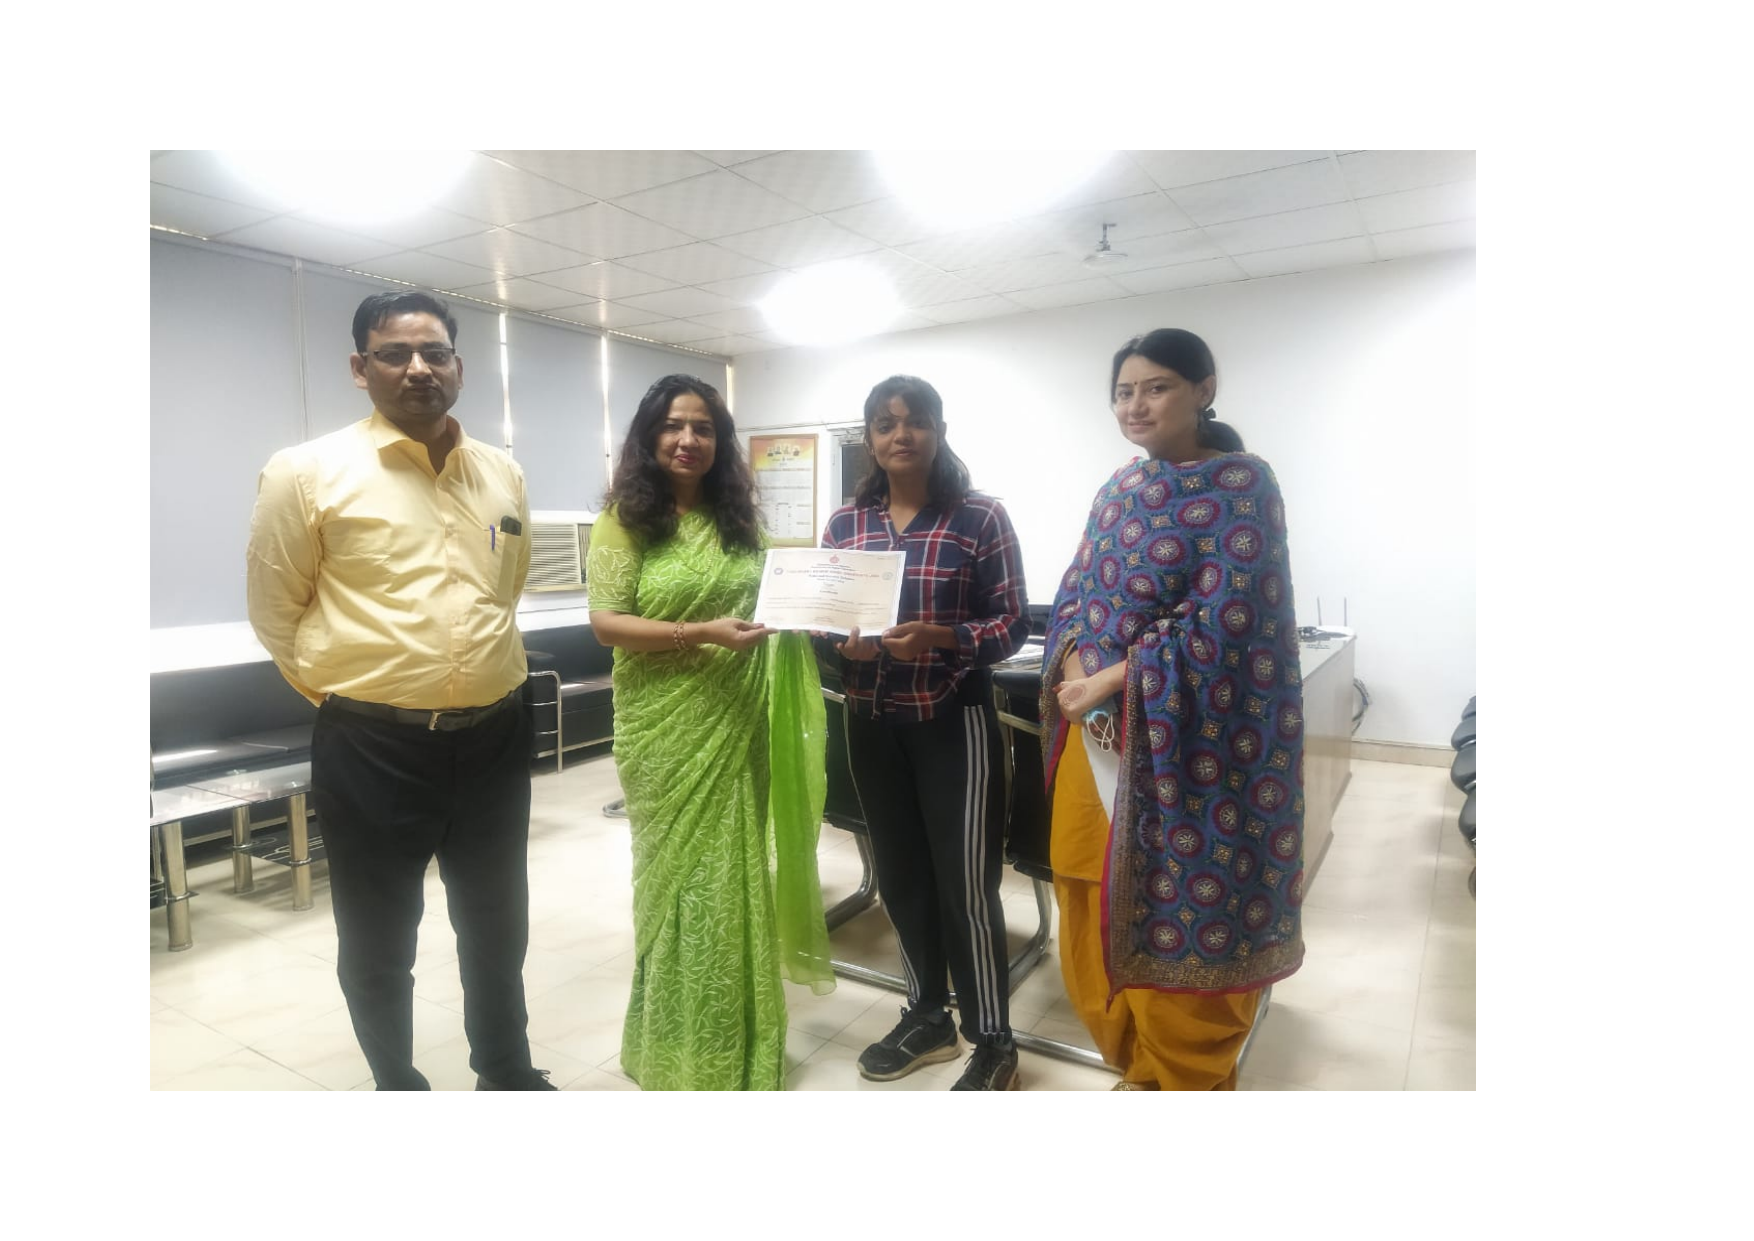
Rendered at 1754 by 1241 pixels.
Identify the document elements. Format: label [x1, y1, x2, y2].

picture [150, 150, 1476, 1091]
